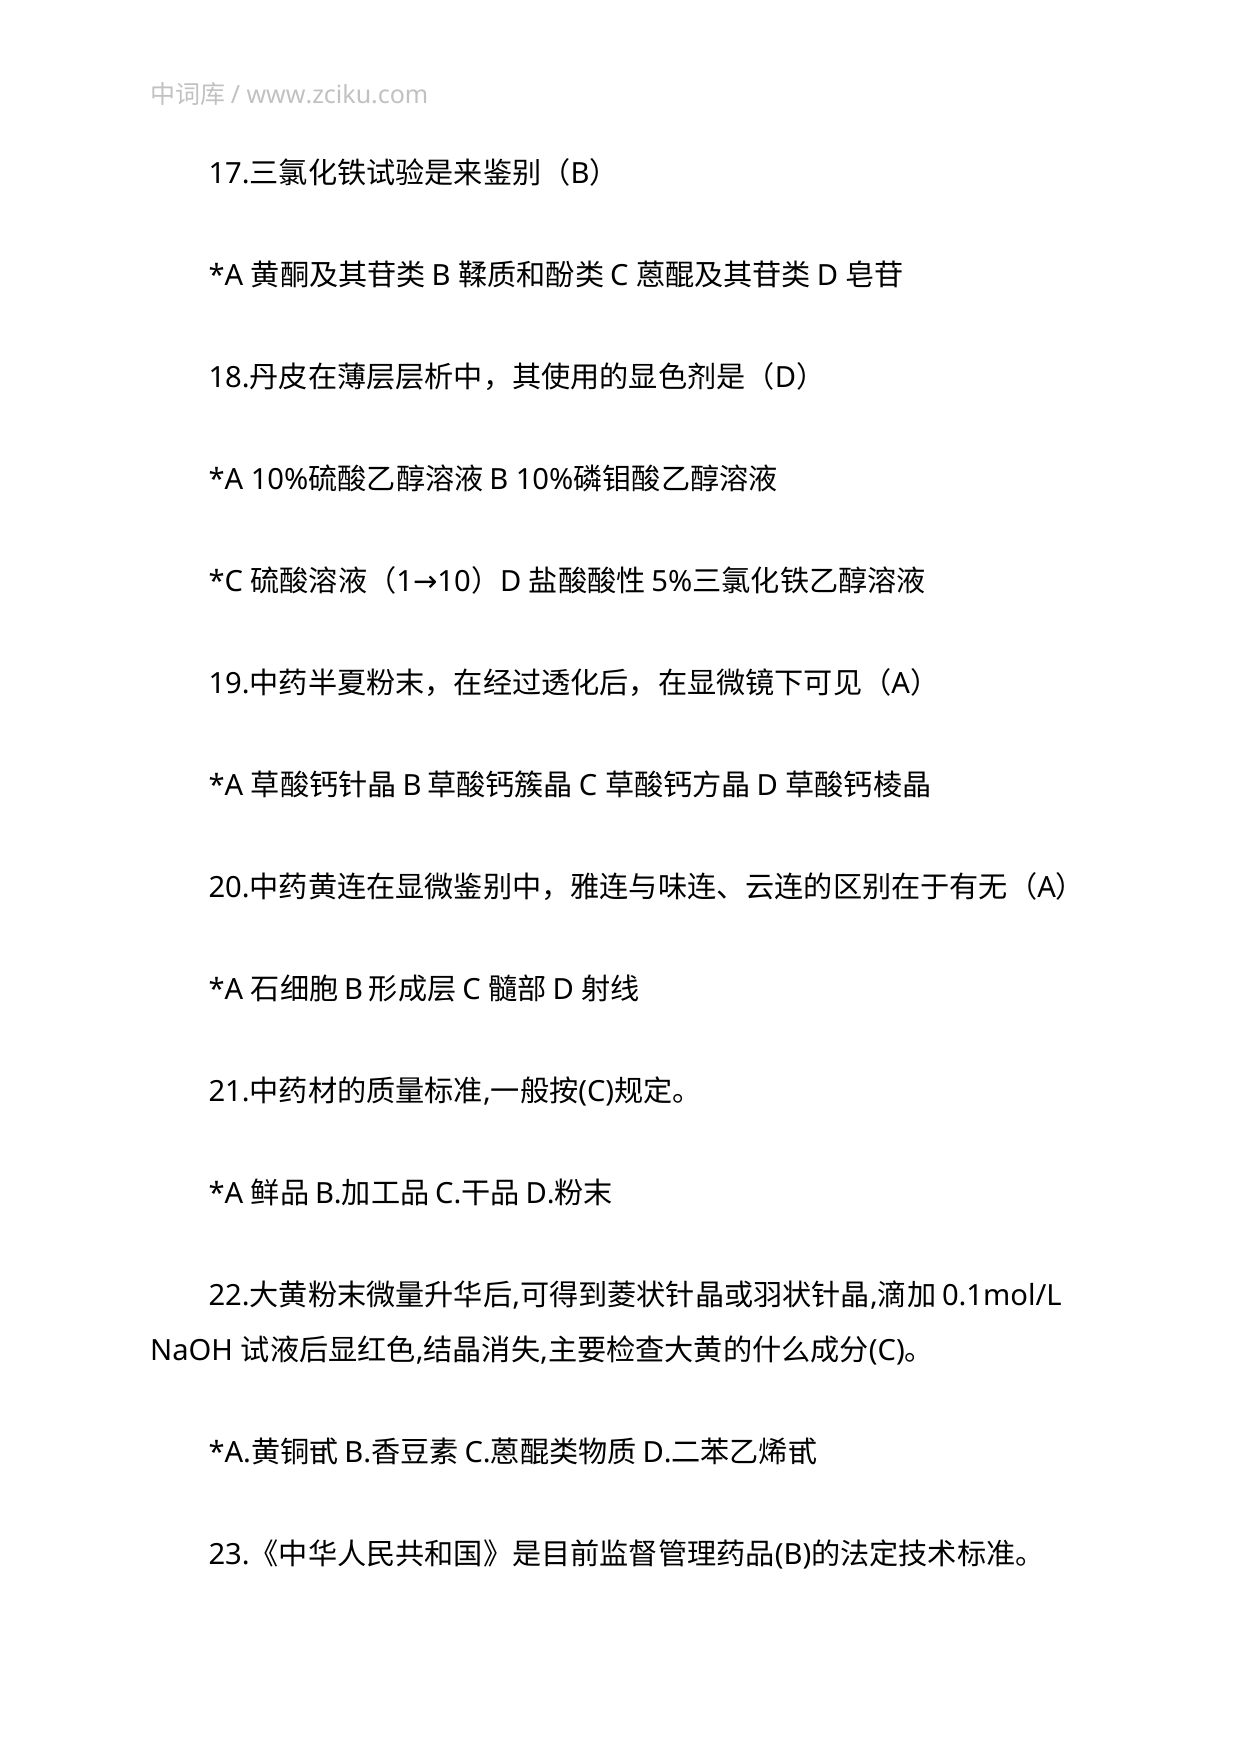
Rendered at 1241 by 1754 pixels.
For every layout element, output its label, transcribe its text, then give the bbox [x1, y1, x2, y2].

text 20.中药黄连在显微鉴别中，雅连与味连、云连的区别在于有无（A） [150, 864, 1090, 906]
text *C 硫酸溶液（1→10）D 盐酸酸性5%三氯化铁乙醇溶液 [150, 558, 1090, 600]
text *A.黄铜甙B.香豆素C.蒽醌类物质D.二苯乙烯甙 [150, 1429, 1090, 1471]
text 18.丹皮在薄层层析中，其使用的显色剂是（D） [150, 354, 1090, 396]
text *A 黄酮及其苷类B 鞣质和酚类C 蒽醌及其苷类D 皂苷 [150, 252, 1090, 294]
text *A 石细胞B形成层C 髓部D 射线 [150, 966, 1090, 1008]
text *A 10%硫酸乙醇溶液B 10%磷钼酸乙醇溶液 [150, 456, 1090, 498]
text *A 草酸钙针晶B草酸钙簇晶C 草酸钙方晶D 草酸钙棱晶 [150, 762, 1090, 804]
text 21.中药材的质量标准,一般按(C)规定。 [150, 1068, 1090, 1110]
text 23.《中华人民共和国》是目前监督管理药品(B)的法定技术标准。 [150, 1531, 1090, 1573]
text 19.中药半夏粉末，在经过透化后，在显微镜下可见（A） [150, 660, 1090, 702]
text 17.三氯化铁试验是来鉴别（B） [150, 150, 1090, 192]
text 22.大黄粉末微量升华后,可得到菱状针晶或羽状针晶,滴加0.1mol/L NaOH 试液后显红色,结晶消失,主要检查大黄的什么成分(C)。 [150, 1272, 1090, 1369]
text *A 鲜品B.加工品C.干品D.粉末 [150, 1170, 1090, 1212]
